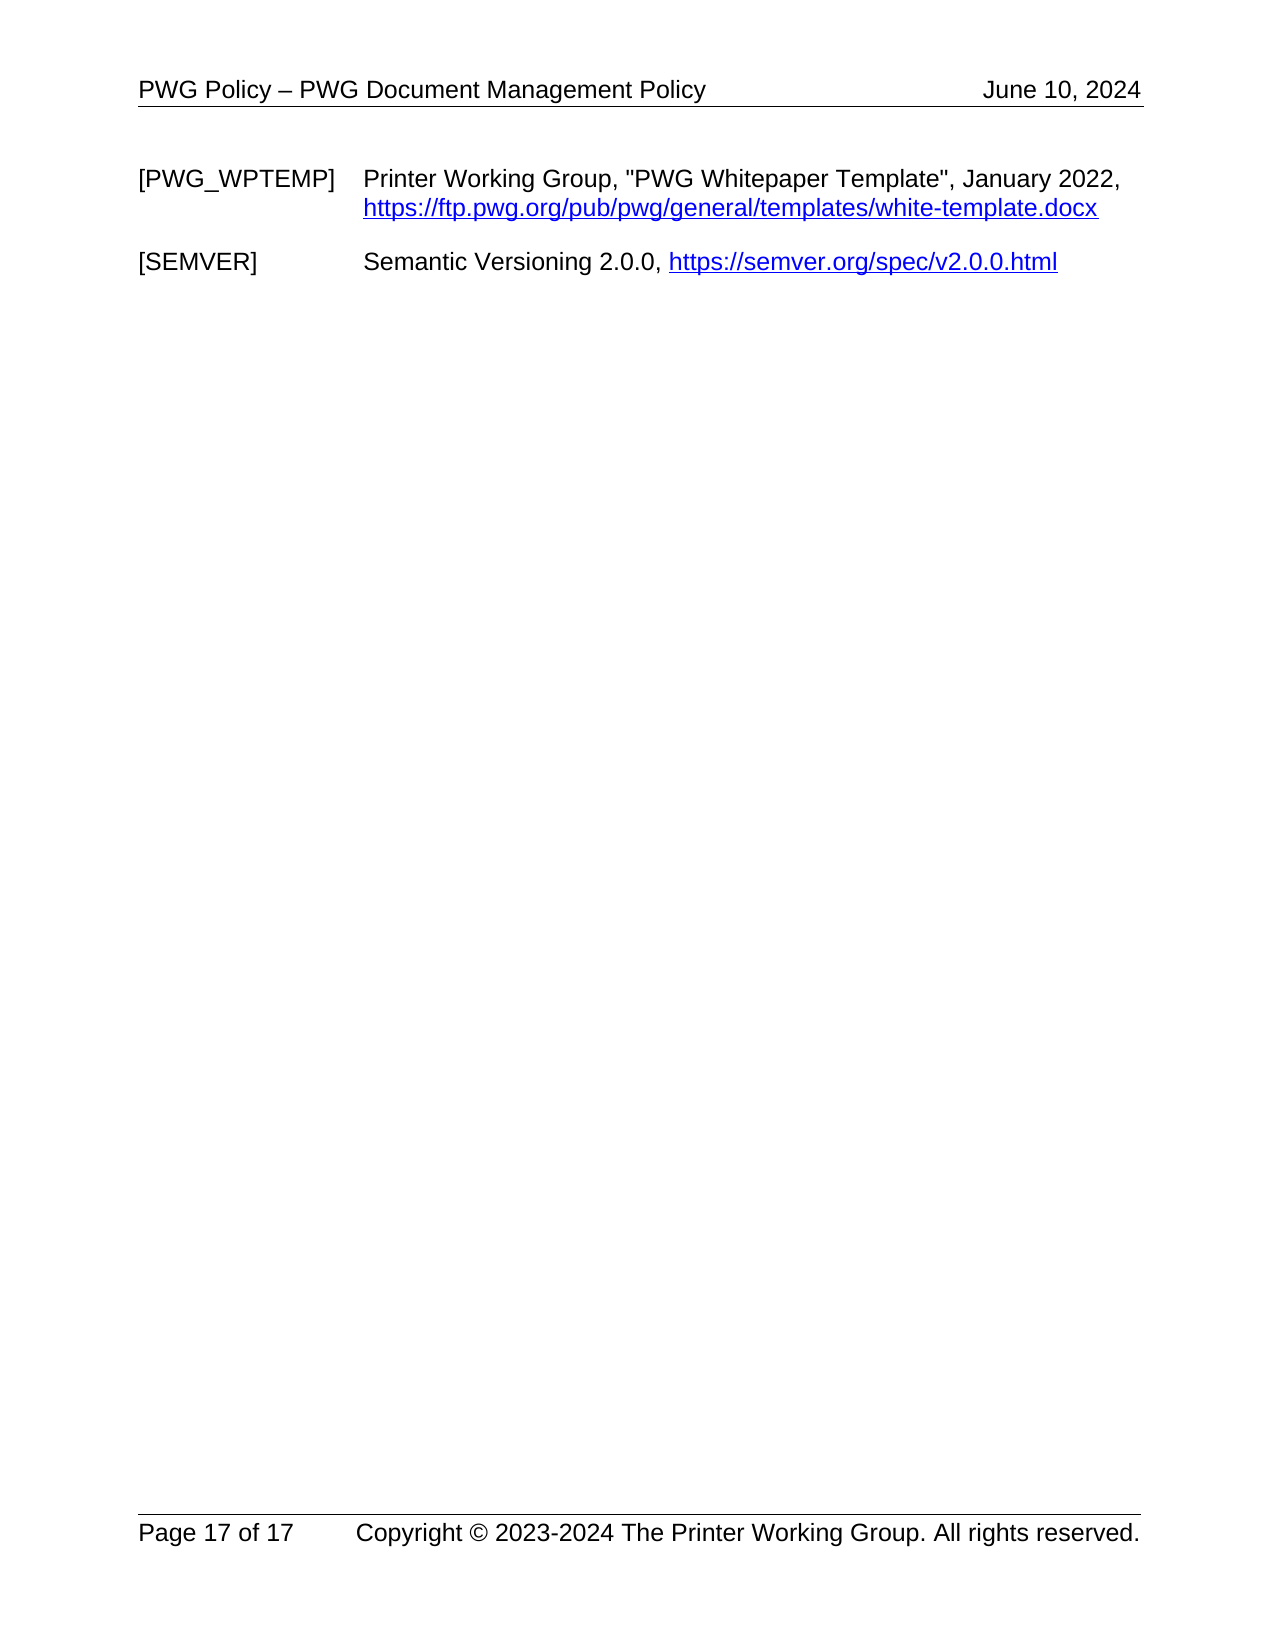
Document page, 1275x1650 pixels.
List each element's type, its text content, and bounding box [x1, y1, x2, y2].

text [SEMVER] Semantic Versioning 2.0.0, https://semver.org/spec/v2.0.0.html [138, 247, 1144, 276]
text [PWG_WPTEMP] Printer Working Group, "PWG Whitepaper Template", January 2022, https://ftp.pwg.org/pub/pwg/general/templates/white-template.docx [138, 164, 1144, 222]
